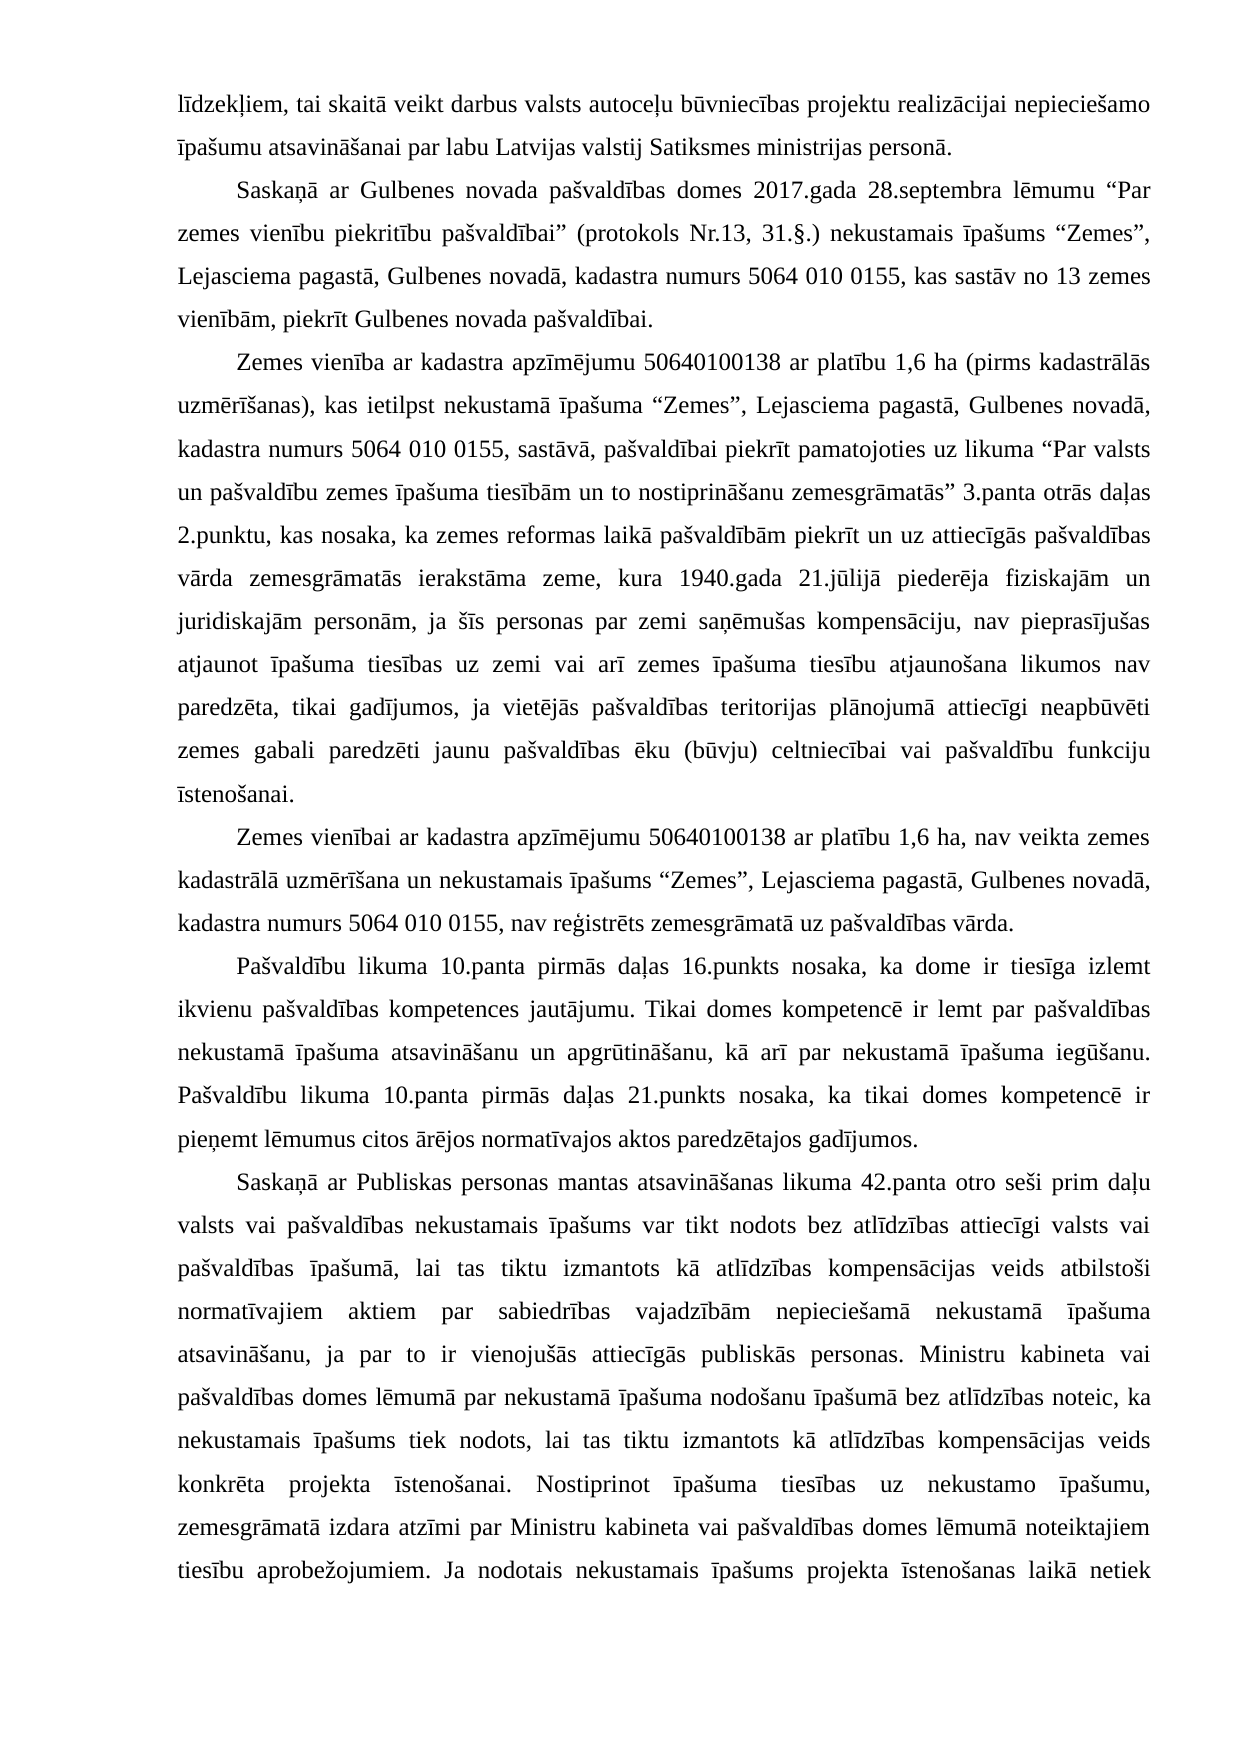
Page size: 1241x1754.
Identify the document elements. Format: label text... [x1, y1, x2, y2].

text Saskaņā ar Gulbenes novada pašvaldības domes 2017.gada 28.septembra lēmumu “Par zemes vienību piekritību pašvaldībai” (protokols Nr.13, 31.§.) nekustamais īpašums “Zemes”, Lejasciema pagastā, Gulbenes novadā, kadastra numurs 5064 010 0155, kas sastāv no 13 zemes vienībām, piekrīt Gulbenes novada pašvaldībai. [177, 175, 1152, 333]
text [177, 1167, 1152, 1584]
text Zemes vienība ar kadastra apzīmējumu 50640100138 ar platību 1,6 ha (pirms kadastrālās uzmērīšanas), kas ietilpst nekustamā īpašuma “Zemes”, Lejasciema pagastā, Gulbenes novadā, kadastra numurs 5064 010 0155, sastāvā, pašvaldībai piekrīt pamatojoties uz likuma “Par valsts un pašvaldību zemes īpašuma tiesībām un to nostiprināšanu zemesgrāmatās” 3.panta otrās daļas 2.punktu, kas nosaka, ka zemes reformas laikā pašvaldībām piekrīt un uz attiecīgās pašvaldības vārda zemesgrāmatās ierakstāma zeme, kura 1940.gada 21.jūlijā piederēja fiziskajām un juridiskajām personām, ja šīs personas par zemi saņēmušas kompensāciju, nav pieprasījušas atjaunot īpašuma tiesības uz zemi vai arī zemes īpašuma tiesību atjaunošana likumos nav paredzēta, tikai gadījumos, ja vietējās pašvaldības teritorijas plānojumā attiecīgi neapbūvēti zemes gabali paredzēti jaunu pašvaldības ēku (būvju) celtniecībai vai pašvaldību funkciju īstenošanai. [177, 347, 1152, 807]
text Pašvaldību likuma 10.panta pirmās daļas 16.punkts nosaka, ka dome ir tiesīga izlemt ikvienu pašvaldības kompetences jautājumu. Tikai domes kompetencē ir lemt par pašvaldības nekustamā īpašuma atsavināšanu un apgrūtināšanu, kā arī par nekustamā īpašuma iegūšanu. Pašvaldību likuma 10.panta pirmās daļas 21.punkts nosaka, ka tikai domes kompetencē ir pieņemt lēmumus citos ārējos normatīvajos aktos paredzētajos gadījumos. [177, 951, 1152, 1152]
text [177, 89, 1152, 161]
text Zemes vienībai ar kadastra apzīmējumu 50640100138 ar platību 1,6 ha, nav veikta zemes kadastrālā uzmērīšana un nekustamais īpašums “Zemes”, Lejasciema pagastā, Gulbenes novadā, kadastra numurs 5064 010 0155, nav reģistrēts zemesgrāmatā uz pašvaldības vārda. [177, 822, 1152, 937]
